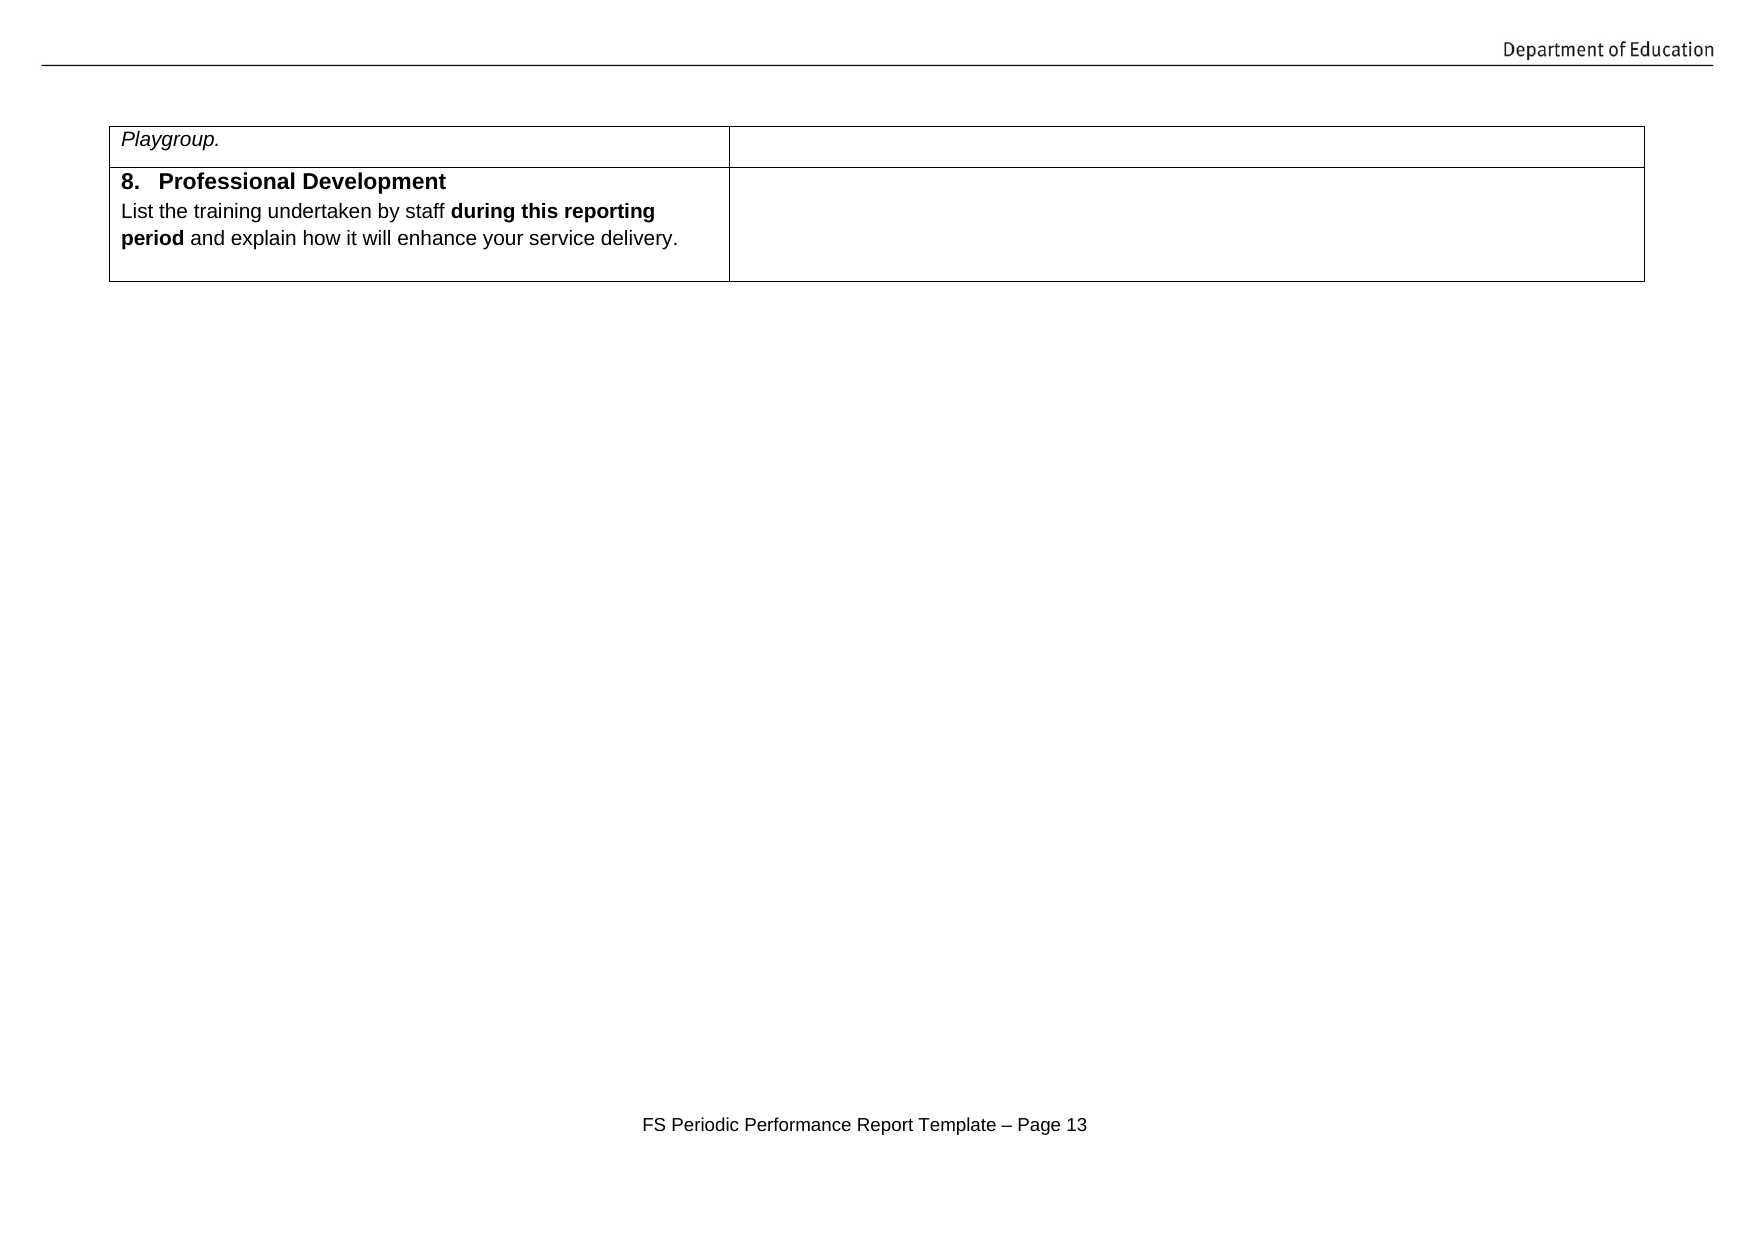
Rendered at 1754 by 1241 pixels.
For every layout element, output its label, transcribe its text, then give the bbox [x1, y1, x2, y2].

table_cell [730, 168, 1644, 281]
table_cell [730, 127, 1644, 167]
picture [0, 0, 1754, 83]
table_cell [110, 127, 729, 167]
table_cell Professional Development List the training undertaken by staff during this reporting period and explain how it will enhance your service delivery. [110, 168, 729, 281]
